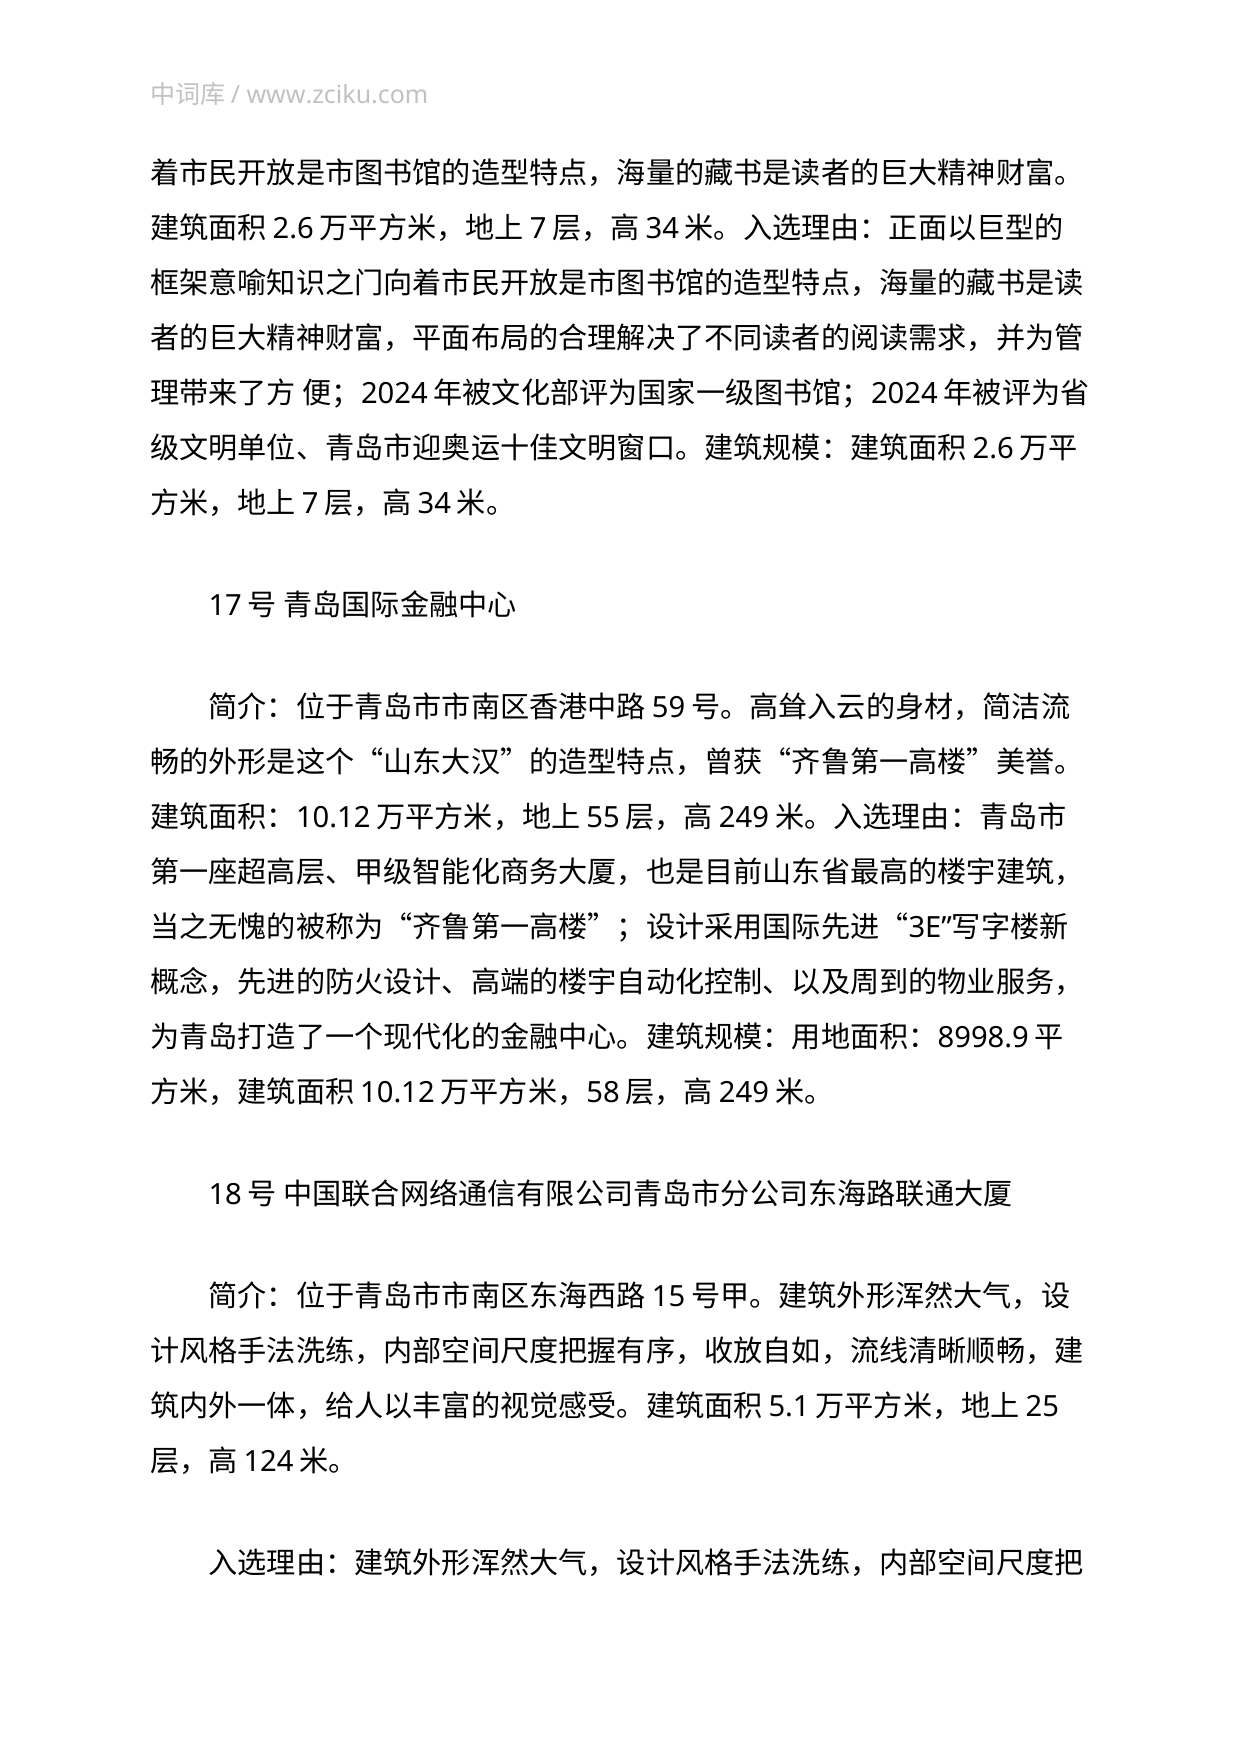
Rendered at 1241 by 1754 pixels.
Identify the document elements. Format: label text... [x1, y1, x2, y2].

text 17号 青岛国际金融中心 [150, 582, 1090, 624]
text 简介：位于青岛市市南区东海西路15号甲。建筑外形浑然大气，设计风格手法洗练，内部空间尺度把握有序，收放自如，流线清晰顺畅，建筑内外一体，给人以丰富的视觉感受。建筑面积5.1万平方米，地上25层，高124米。 [150, 1272, 1090, 1479]
text 简介：位于青岛市市南区香港中路59号。高耸入云的身材，简洁流畅的外形是这个“山东大汉”的造型特点，曾获“齐鲁第一高楼”美誉。建筑面积：10.12万平方米，地上55层，高249米。入选理由：青岛市第一座超高层、甲级智能化商务大厦，也是目前山东省最高的楼宇建筑，当之无愧的被称为“齐鲁第一高楼”；设计采用国际先进“3E”写字楼新概念，先进的防火设计、高端的楼宇自动化控制、以及周到的物业服务，为青岛打造了一个现代化的金融中心。建筑规模：用地面积：8998.9平方米，建筑面积10.12万平方米，58层，高249米。 [150, 684, 1090, 1111]
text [150, 1539, 1090, 1581]
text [150, 150, 1090, 522]
text 18号 中国联合网络通信有限公司青岛市分公司东海路联通大厦 [150, 1170, 1090, 1213]
